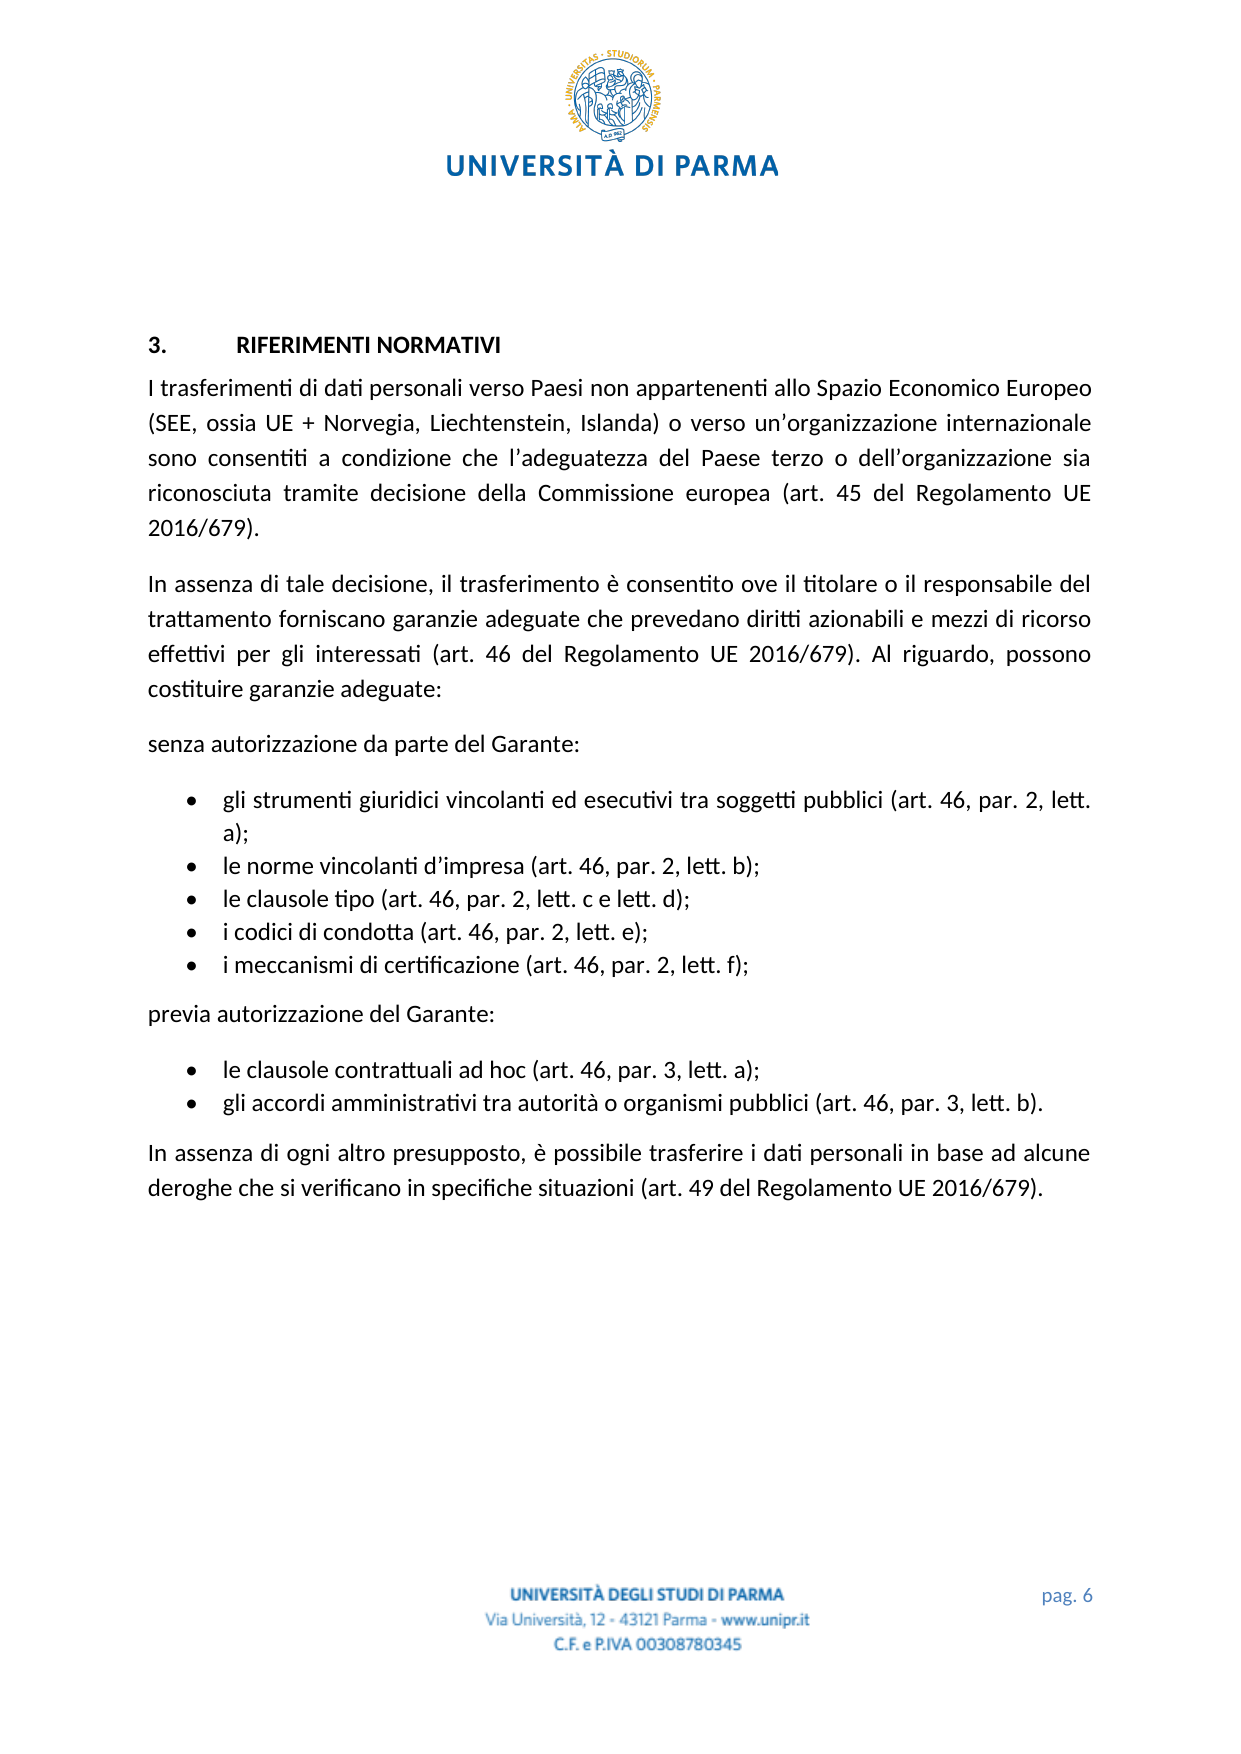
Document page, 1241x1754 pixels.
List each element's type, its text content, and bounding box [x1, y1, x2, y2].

list gli strumenti giuridici vincolanti ed esecutivi tra soggetti pubblici (art. 46, par. 2, lett. a); [185, 784, 1093, 848]
list le clausole contrattuali ad hoc (art. 46, par. 3, lett. a); [185, 1054, 1093, 1085]
list i meccanismi di certificazione (art. 46, par. 2, lett. f); [185, 949, 1093, 979]
picture [447, 50, 779, 176]
text senza autorizzazione da parte del Garante: [148, 729, 1093, 759]
text In assenza di ogni altro presupposto, è possibile trasferire i dati personali in base ad alcune deroghe che si verificano in specifiche situazioni (art. 49 del Regolamento UE 2016/679). [148, 1137, 1093, 1202]
list le norme vincolanti d’impresa (art. 46, par. 2, lett. b); [185, 850, 1093, 881]
list i codici di condotta (art. 46, par. 2, lett. e); [185, 916, 1093, 947]
text In assenza di tale decisione, il trasferimento è consentito ove il titolare o il responsabile del trattamento forniscano garanzie adeguate che prevedano diritti azionabili e mezzi di ricorso effettivi per gli interessati (art. 46 del Regolamento UE 2016/679). Al riguardo, possono costituire garanzie adeguate: [148, 568, 1093, 703]
text I trasferimenti di dati personali verso Paesi non appartenenti allo Spazio Economico Europeo (SEE, ossia UE + Norvegia, Liechtenstein, Islanda) o verso un’organizzazione internazionale sono consentiti a condizione che l’adeguatezza del Paese terzo o dell’organizzazione sia riconosciuta tramite decisione della Commissione europea (art. 45 del Regolamento UE 2016/679). [148, 372, 1093, 542]
list gli accordi amministrativi tra autorità o organismi pubblici (art. 46, par. 3, lett. b). [185, 1087, 1093, 1118]
text previa autorizzazione del Garante: [148, 999, 1093, 1029]
list le clausole tipo (art. 46, par. 2, lett. c e lett. d); [185, 883, 1093, 914]
subtitle RIFERIMENTI NORMATIVI [148, 329, 1093, 359]
